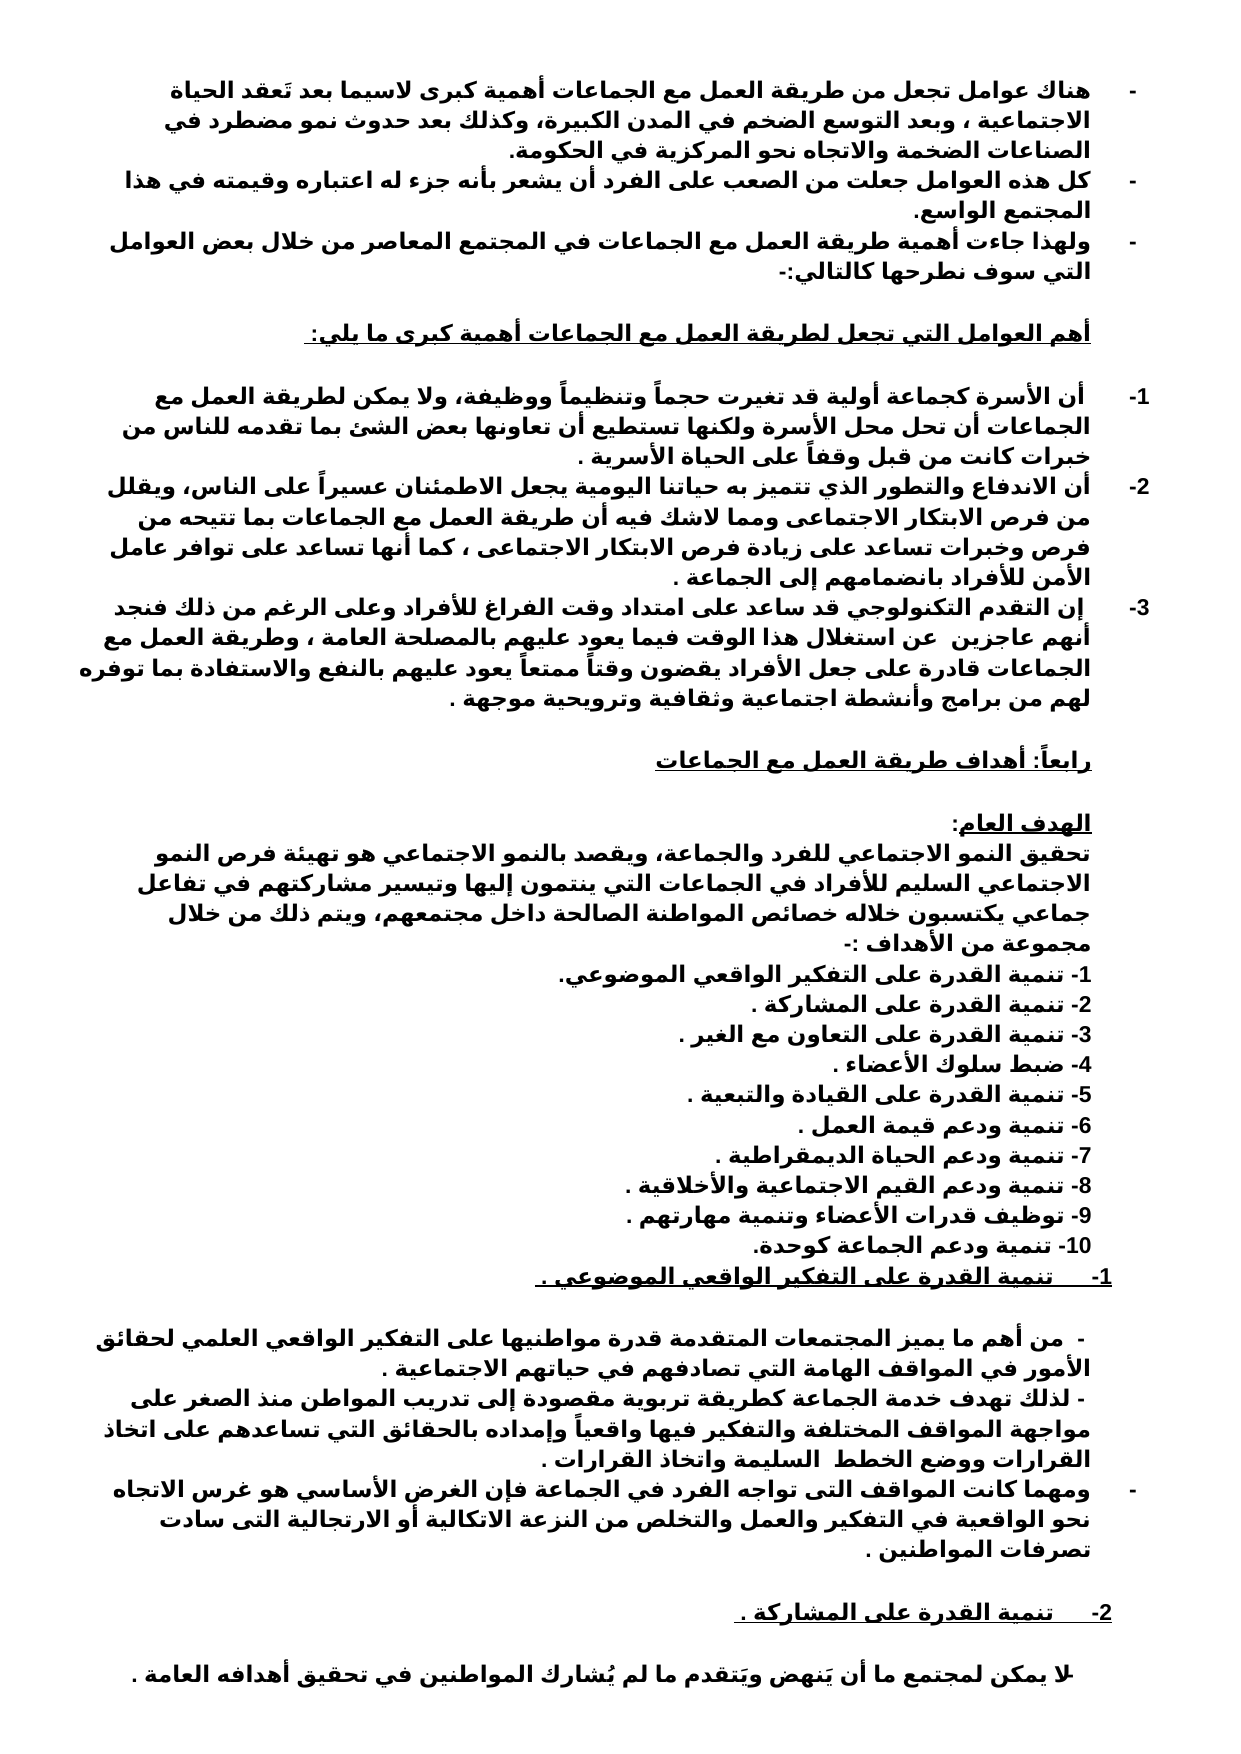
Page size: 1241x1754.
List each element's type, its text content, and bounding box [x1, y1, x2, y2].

list 6- تنمية ودعم قيمة العمل . [74, 1112, 1092, 1138]
list كل هذه العوامل جعلت من الصعب على الفرد أن يشعر بأنه جزء له اعتباره وقيمته في هذا المجتمع الواسع. [74, 167, 1129, 224]
list إن التقدم التكنولوجي قد ساعد على امتداد وقت الفراغ للأفراد وعلى الرغم من ذلك فنجد أنهم عاجزين عن استغلال هذا الوقت فيما يعود عليهم بالمصلحة العامة ، وطريقة العمل مع الجماعات قادرة على جعل الأفراد يقضون وقتاً ممتعاً يعود عليهم بالنفع والاستفادة بما توفره لهم من برامج وأنشطة اجتماعية وثقافية وترويحية موجهة . [74, 594, 1129, 711]
list أن الأسرة كجماعة أولية قد تغيرت حجماً وتنظيماً ووظيفة، ولا يمكن لطريقة العمل مع الجماعات أن تحل محل الأسرة ولكنها تستطيع أن تعاونها بعض الشئ بما تقدمه للناس من خبرات كانت من قبل وقفاً على الحياة الأسرية . [74, 383, 1129, 469]
list تنمية القدرة على المشاركة . [74, 1599, 1092, 1625]
list - لا يمكن لمجتمع ما أن يَنهض ويَتقدم ما لم يُشارك المواطنين في تحقيق أهدافه العامة . [74, 1661, 1092, 1688]
list تحقيق النمو الاجتماعي للفرد والجماعة، ويقصد بالنمو الاجتماعي هو تهيئة فرص النمو الاجتماعي السليم للأفراد في الجماعات التي ينتمون إليها وتيسير مشاركتهم في تفاعل جماعي يكتسبون خلاله خصائص المواطنة الصالحة داخل مجتمعهم، ويتم ذلك من خلال مجموعة من الأهداف :- [74, 840, 1092, 957]
list 7- تنمية ودعم الحياة الديمقراطية . [74, 1142, 1092, 1168]
list أن الاندفاع والتطور الذي تتميز به حياتنا اليومية يجعل الاطمئنان عسيراً على الناس، ويقلل من فرص الابتكار الاجتماعى ومما لاشك فيه أن طريقة العمل مع الجماعات بما تتيحه من فرص وخبرات تساعد على زيادة فرص الابتكار الاجتماعى ، كما أنها تساعد على توافر عامل الأمن للأفراد بانضمامهم إلى الجماعة . [74, 473, 1129, 590]
list 5- تنمية القدرة على القيادة والتبعية . [74, 1081, 1092, 1108]
list رابعاً: أهداف طريقة العمل مع الجماعات [74, 747, 1092, 773]
list هناك عوامل تجعل من طريقة العمل مع الجماعات أهمية كبرى لاسيما بعد تَعقد الحياة الاجتماعية ، وبعد التوسع الضخم في المدن الكبيرة، وكذلك بعد حدوث نمو مضطرد في الصناعات الضخمة والاتجاه نحو المركزية في الحكومة. [74, 77, 1129, 163]
list 3- تنمية القدرة على التعاون مع الغير . [74, 1021, 1092, 1047]
list 2- تنمية القدرة على المشاركة . [74, 991, 1092, 1017]
list - لذلك تهدف خدمة الجماعة كطريقة تربوية مقصودة إلى تدريب المواطن منذ الصغر على مواجهة المواقف المختلفة والتفكير فيها واقعياً وإمداده بالحقائق التي تساعدهم على اتخاذ القرارات ووضع الخطط السليمة واتخاذ القرارات . [74, 1385, 1092, 1472]
list ومهما كانت المواقف التى تواجه الفرد في الجماعة فإن الغرض الأساسي هو غرس الاتجاه نحو الواقعية في التفكير والعمل والتخلص من النزعة الاتكالية أو الارتجالية التى سادت تصرفات المواطنين . [74, 1476, 1129, 1563]
list 8- تنمية ودعم القيم الاجتماعية والأخلاقية . [74, 1172, 1092, 1198]
list 9- توظيف قدرات الأعضاء وتنمية مهارتهم . [74, 1202, 1092, 1228]
list - من أهم ما يميز المجتمعات المتقدمة قدرة مواطنيها على التفكير الواقعي العلمي لحقائق الأمور في المواقف الهامة التي تصادفهم في حياتهم الاجتماعية . [74, 1325, 1092, 1382]
list 4- ضبط سلوك الأعضاء . [74, 1051, 1092, 1077]
list ولهذا جاءت أهمية طريقة العمل مع الجماعات في المجتمع المعاصر من خلال بعض العوامل التي سوف نطرحها كالتالي:- [74, 228, 1129, 284]
list الهدف العام: [74, 809, 1092, 836]
list 1- تنمية القدرة على التفكير الواقعي الموضوعي. [74, 961, 1092, 987]
list أهم العوامل التي تجعل لطريقة العمل مع الجماعات أهمية كبرى ما يلي: [74, 320, 1092, 347]
list 10- تنمية ودعم الجماعة كوحدة. [74, 1232, 1092, 1259]
list تنمية القدرة على التفكير الواقعي الموضوعي . [74, 1263, 1092, 1289]
